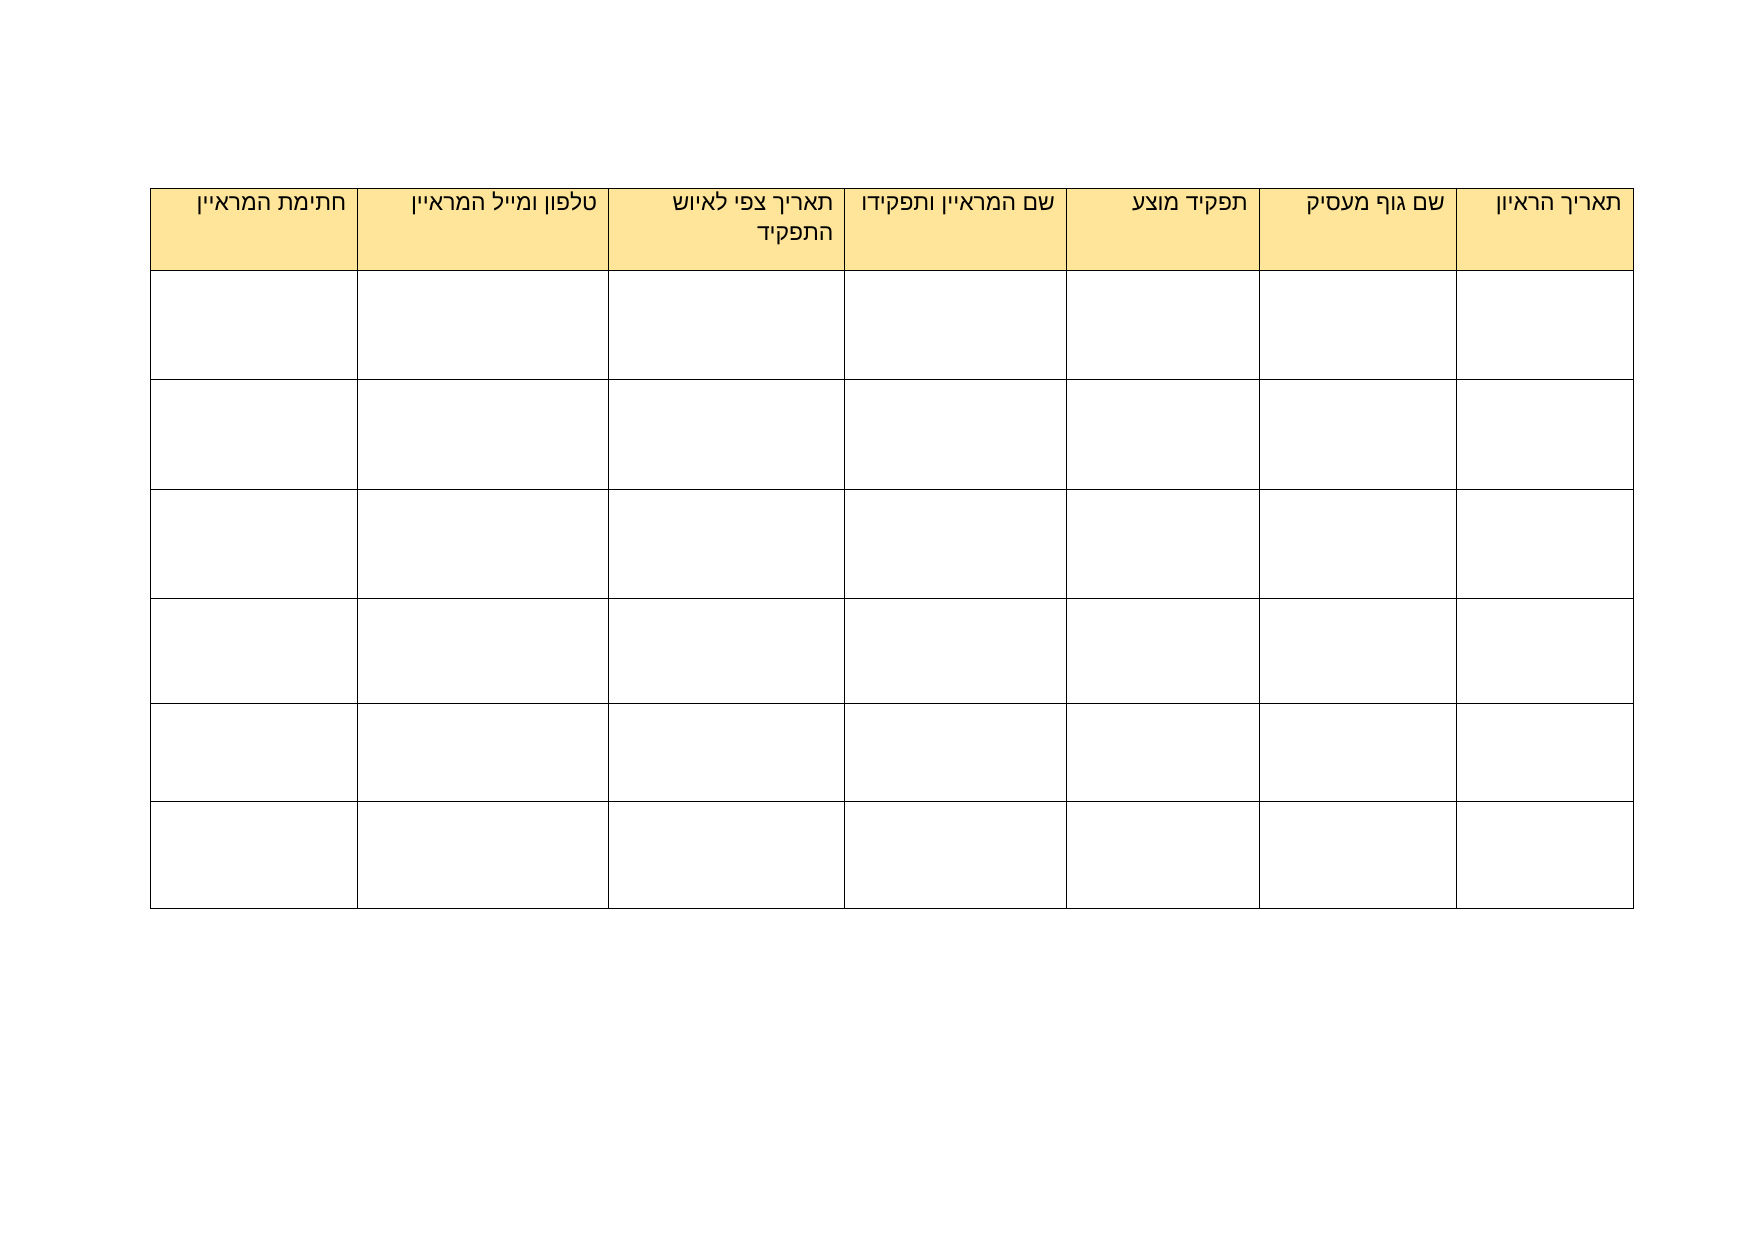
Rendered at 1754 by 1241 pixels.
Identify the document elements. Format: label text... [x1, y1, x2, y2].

table_cell [609, 704, 844, 801]
table_cell [1260, 704, 1456, 801]
table_cell [1457, 271, 1633, 379]
table_cell [845, 802, 1066, 907]
table_header תאריך צפי לאיוש התפקיד [609, 189, 844, 270]
table_cell [1457, 599, 1633, 702]
table_header חתימת המראיין [151, 189, 357, 270]
table_cell [845, 599, 1066, 702]
table_header טלפון ומייל המראיין [358, 189, 608, 270]
table_cell [1067, 599, 1259, 702]
table_cell [1457, 704, 1633, 801]
table_cell [609, 380, 844, 488]
table_cell [1067, 380, 1259, 488]
table_cell [1260, 802, 1456, 907]
table_cell [151, 490, 357, 598]
table_header תאריך הראיון [1457, 189, 1633, 270]
table_cell [845, 704, 1066, 801]
table_cell [1457, 802, 1633, 907]
table_cell [1067, 704, 1259, 801]
table_cell [1067, 271, 1259, 379]
table_header שם גוף מעסיק [1260, 189, 1456, 270]
table_cell [358, 380, 608, 488]
table_cell [845, 490, 1066, 598]
table_cell [1457, 380, 1633, 488]
table_cell [151, 599, 357, 702]
table_header שם המראיין ותפקידו [845, 189, 1066, 270]
table_cell [358, 802, 608, 907]
table_cell [151, 802, 357, 907]
table_cell [845, 271, 1066, 379]
table_cell [1260, 599, 1456, 702]
table_cell [1457, 490, 1633, 598]
table_header תפקיד מוצע [1067, 189, 1259, 270]
table_cell [609, 802, 844, 907]
table_cell [609, 271, 844, 379]
table_cell [609, 490, 844, 598]
table_cell [358, 271, 608, 379]
table_cell [1067, 802, 1259, 907]
table_cell [1260, 490, 1456, 598]
table_cell [358, 599, 608, 702]
table_cell [358, 704, 608, 801]
table_cell [609, 599, 844, 702]
table_cell [151, 704, 357, 801]
table_cell [151, 380, 357, 488]
table_cell [358, 490, 608, 598]
table_cell [151, 271, 357, 379]
table_cell [1067, 490, 1259, 598]
table_cell [1260, 380, 1456, 488]
table_cell [845, 380, 1066, 488]
table_cell [1260, 271, 1456, 379]
